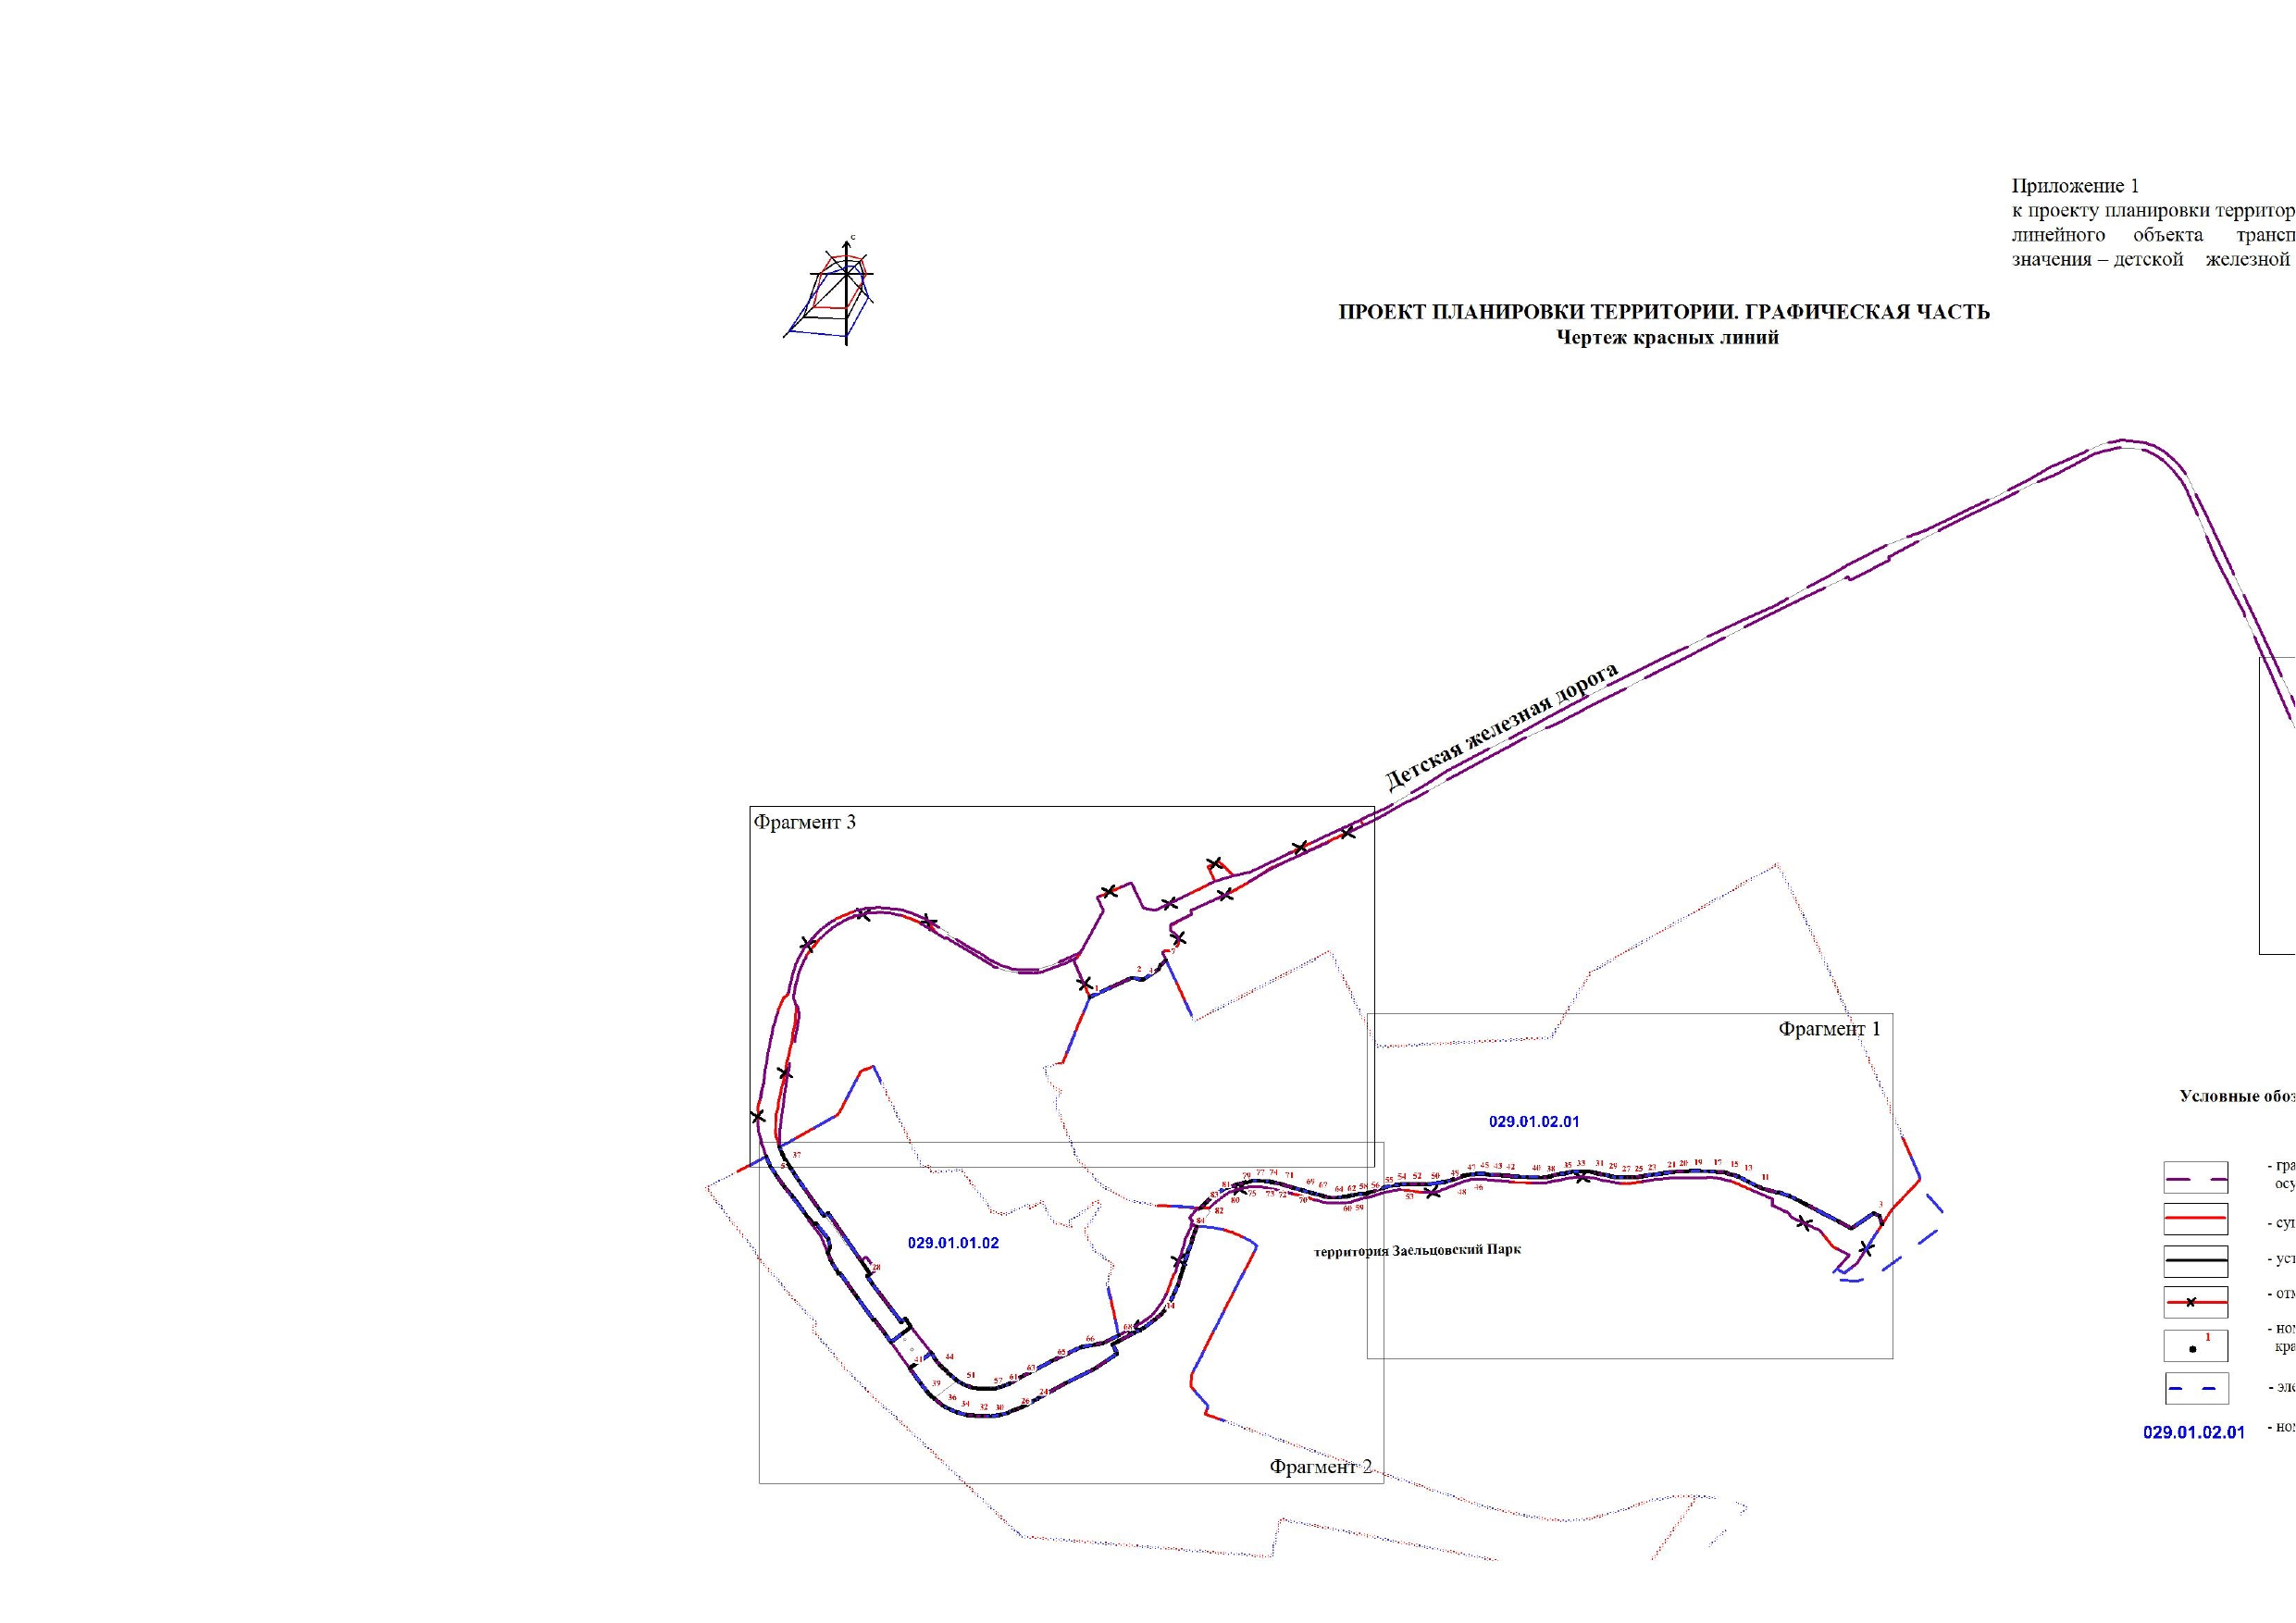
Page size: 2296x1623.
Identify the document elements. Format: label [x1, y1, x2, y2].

picture [655, 136, 2296, 1568]
